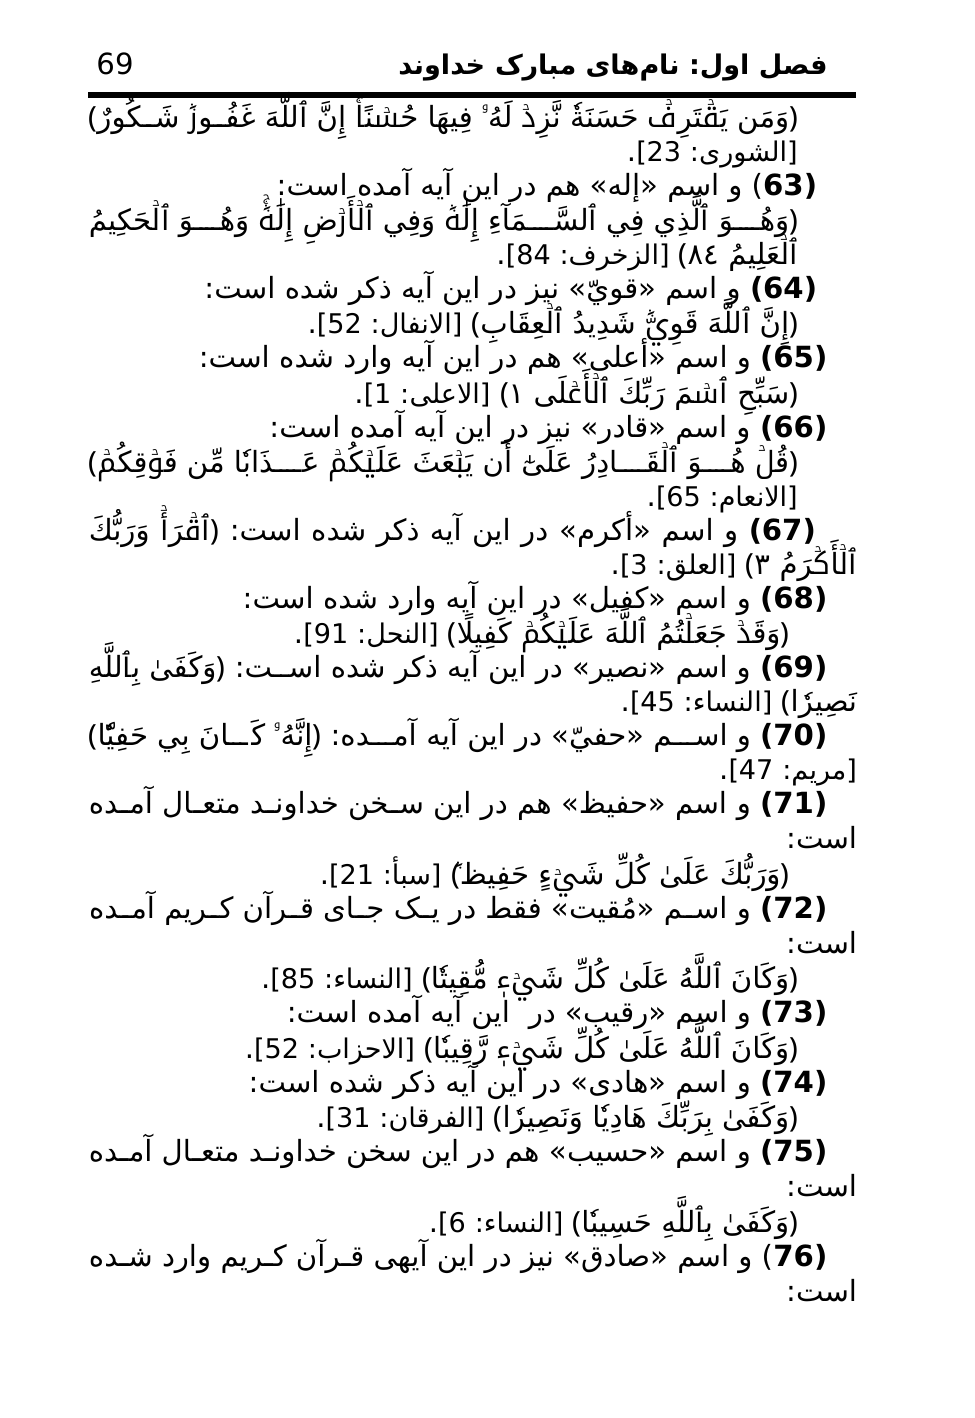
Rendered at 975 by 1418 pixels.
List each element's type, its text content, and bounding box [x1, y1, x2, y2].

text ﴿سَبِّحِ ٱسۡمَ رَبِّكَ ٱلۡأَعۡلَى ١﴾ [الاعلی: 1]. [89, 376, 798, 410]
text ﴿إِنَّ ٱللَّهَ قَوِيّٞ شَدِيدُ ٱلۡعِقَابِ﴾ [الانفال: 52]. [89, 307, 798, 341]
text (74) و اسم «هادی» در این آیه ذكر شده است: [89, 1065, 857, 1099]
text (65) و اسم «أعلی» هم در این آیه وارد شده است: [89, 341, 857, 375]
text (71) و اسم «حفیظ» هم در این سخن خداوند متعال آمده است: [89, 786, 857, 856]
text ﴿وَكَانَ ٱللَّهُ عَلَىٰ كُلِّ شَيۡءٖ مُّقِيتٗا﴾ [النساء: 85]. [89, 962, 798, 996]
text ﴿وَكَانَ ٱللَّهُ عَلَىٰ كُلِّ شَيۡءٖ رَّقِيبٗا﴾ [الاحزاب: 52]. [89, 1031, 798, 1065]
text ﴿وَكَفَىٰ بِٱللَّهِ حَسِيبٗا﴾ [النساء: 6]. [89, 1205, 798, 1239]
text (69) و اسم «نصیر» در این آیه ذكر شده است: ﴿وَكَفَىٰ بِٱللَّهِ نَصِيرٗا﴾ [النساء: 45]. [89, 651, 857, 718]
text (68) و اسم «كفیل» در این آیه وارد شده است: [89, 581, 857, 615]
text (73) و اسم «رقیب» در این آیه آمده است: [89, 996, 857, 1030]
text ﴿وَرَبُّكَ عَلَىٰ كُلِّ شَيۡءٍ حَفِيظٞ﴾ [سبأ: 21]. [89, 857, 798, 891]
text (66) و اسم «قادر» نیز در این آیه‌ آمده است: [89, 410, 857, 444]
text ﴿وَمَن يَقۡتَرِفۡ حَسَنَةٗ نَّزِدۡ لَهُۥ فِيهَا حُسۡنًاۚ إِنَّ ٱللَّهَ غَفُورٞ شَكُورٌ﴾ [الشوری: 23]. [89, 100, 798, 168]
text ﴿وَهُوَ ٱلَّذِي فِي ٱلسَّمَآءِ إِلَٰهٞ وَفِي ٱلۡأَرۡضِ إِلَٰهٞۚ وَهُوَ ٱلۡحَكِيمُ ٱلۡعَلِيمُ ٨٤﴾ [الزخرف: 84]. [89, 204, 798, 272]
text (63) و اسم «إله» هم در این آیه آمده است: [89, 168, 857, 202]
text (67) و اسم «أكرم» در این آیه ذکر شده است: ﴿ٱقۡرَأۡ وَرَبُّكَ ٱلۡأَكۡرَمُ ٣﴾ [العلق: 3]. [89, 513, 857, 581]
text (75) و اسم «حسیب» هم در این سخن خداوند متعال آمده است: [89, 1134, 857, 1203]
text (76) و اسم «صادق» نیز در این آیهی قرآن کریم وارد شده است: [89, 1239, 857, 1308]
text (64) و اسم «قويّ» نیز در این آیه ذکر شده است: [89, 272, 857, 306]
text (70) و اسم «حفيّ» در این آیه‌ آمده: ﴿إِنَّهُۥ كَانَ بِي حَفِيّٗا﴾ [مریم: 47]. [89, 718, 857, 786]
text ﴿وَقَدۡ جَعَلۡتُمُ ٱللَّهَ عَلَيۡكُمۡ كَفِيلًا﴾ [النحل: 91]. [89, 617, 798, 651]
text ﴿وَكَفَىٰ بِرَبِّكَ هَادِيٗا وَنَصِيرٗا﴾ [الفرقان: 31]. [89, 1100, 798, 1134]
text ﴿قُلۡ هُوَ ٱلۡقَادِرُ عَلَىٰٓ أَن يَبۡعَثَ عَلَيۡكُمۡ عَذَابٗا مِّن فَوۡقِكُمۡ﴾ [الانعام: 65]. [89, 445, 798, 513]
text (72) و اسم «مُقیت» فقط در یک جای قرآن کریم آمده است: [89, 891, 857, 960]
